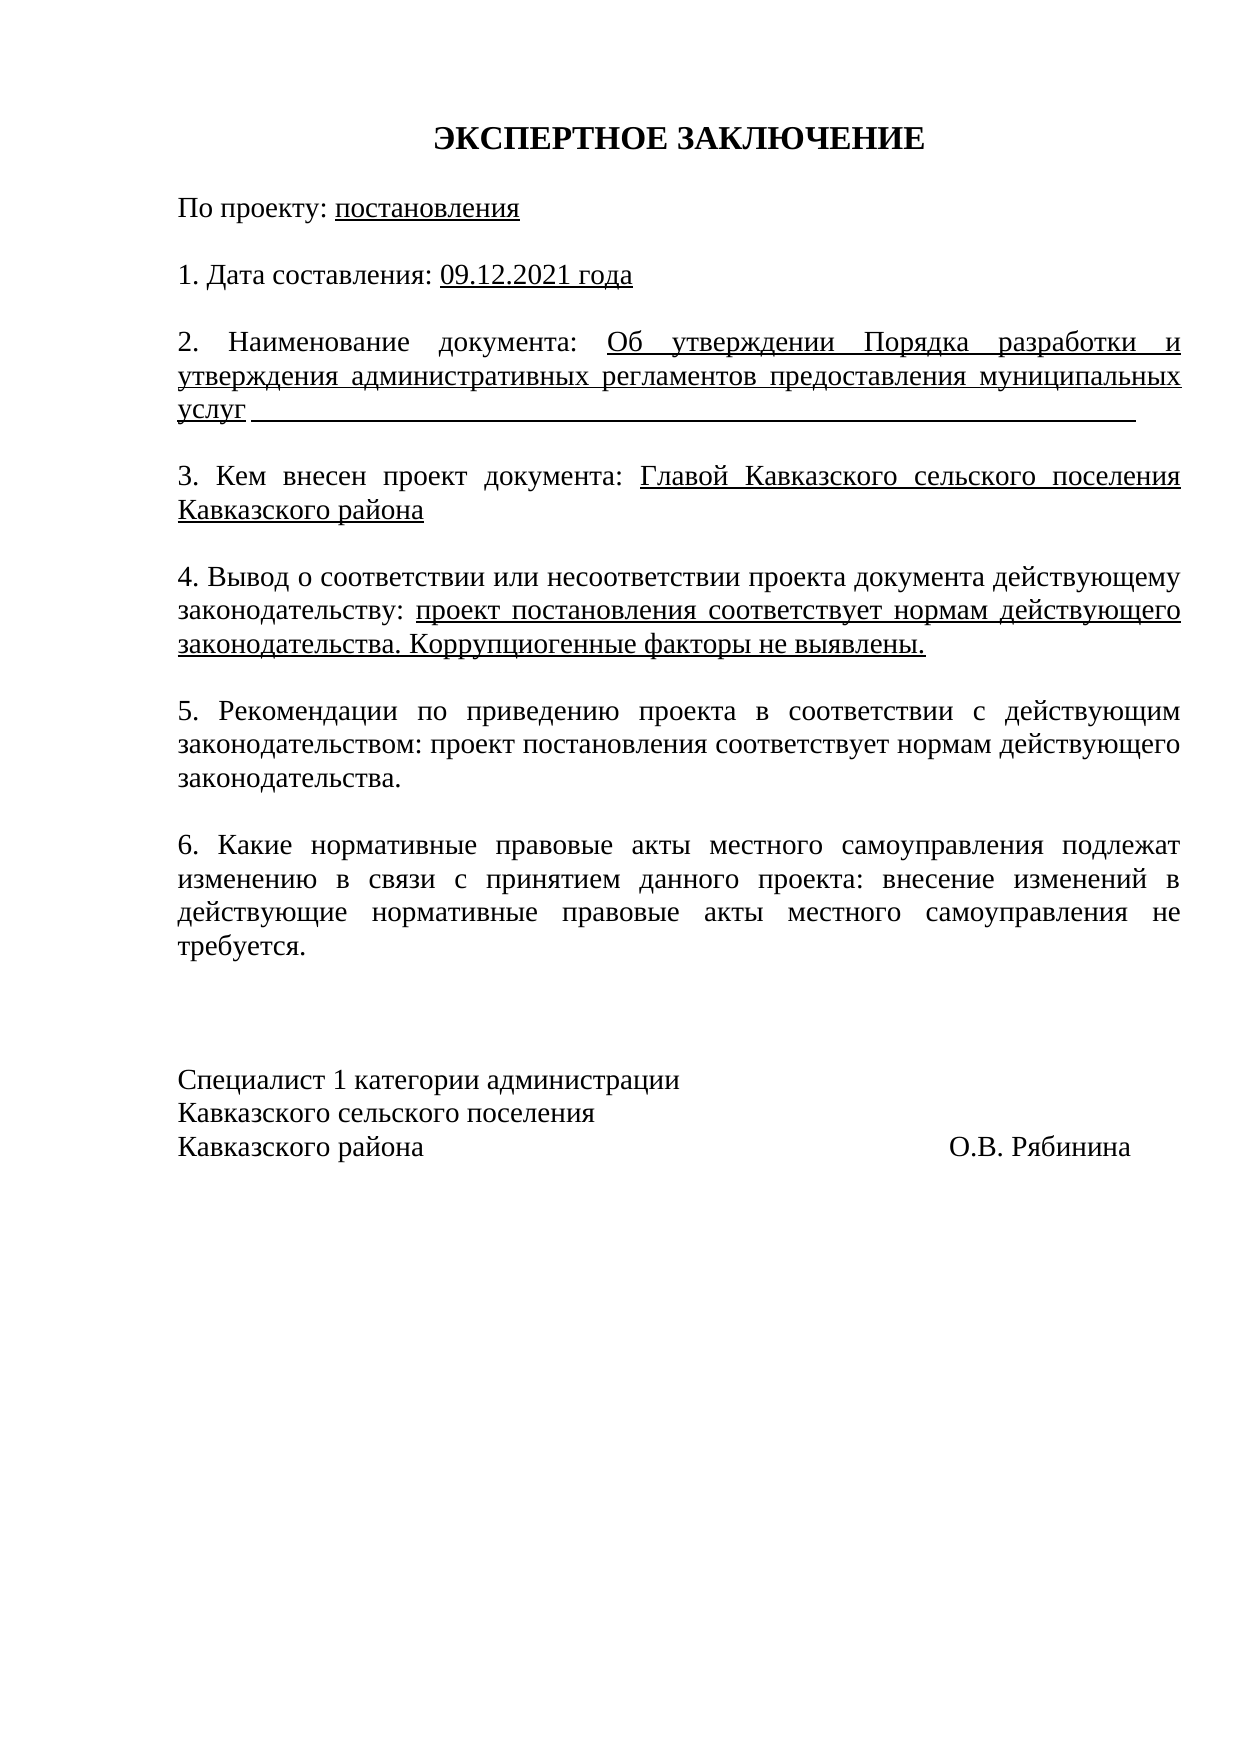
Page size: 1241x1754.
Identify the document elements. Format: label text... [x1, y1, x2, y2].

text Кавказского района О.В. Рябинина [177, 1129, 1181, 1163]
text 4. Вывод о соответствии или несоответствии проекта документа действующему законодательству: проект постановления соответствует нормам действующего законодательства. Коррупциогенные факторы не выявлены. [177, 559, 1181, 659]
text 1. Дата составления: 09.12.2021 года [177, 257, 1181, 291]
text По проекту: постановления [177, 190, 1181, 223]
text Кавказского сельского поселения [177, 1096, 1181, 1129]
text 3. Кем внесен проект документа: Главой Кавказского сельского поселения Кавказского района [177, 458, 1181, 525]
text 6. Какие нормативные правовые акты местного самоуправления подлежат изменению в связи с принятием данного проекта: внесение изменений в действующие нормативные правовые акты местного самоуправления не требуется. [177, 827, 1181, 961]
text 5. Рекомендации по приведению проекта в соответствии с действующим законодательством: проект постановления соответствует нормам действующего законодательства. [177, 693, 1181, 794]
text ЭКСПЕРТНОЕ ЗАКЛЮЧЕНИЕ [177, 118, 1181, 156]
text Специалист 1 категории администрации [177, 1062, 1181, 1096]
text 2. Наименование документа: Об утверждении Порядка разработки и утверждения административных регламентов предоставления муниципальных услуг [177, 324, 1181, 387]
text 2. Наименование документа: Об утверждении Порядка разработки и утверждения административных регламентов предоставления муниципальных услуг [177, 388, 1181, 425]
